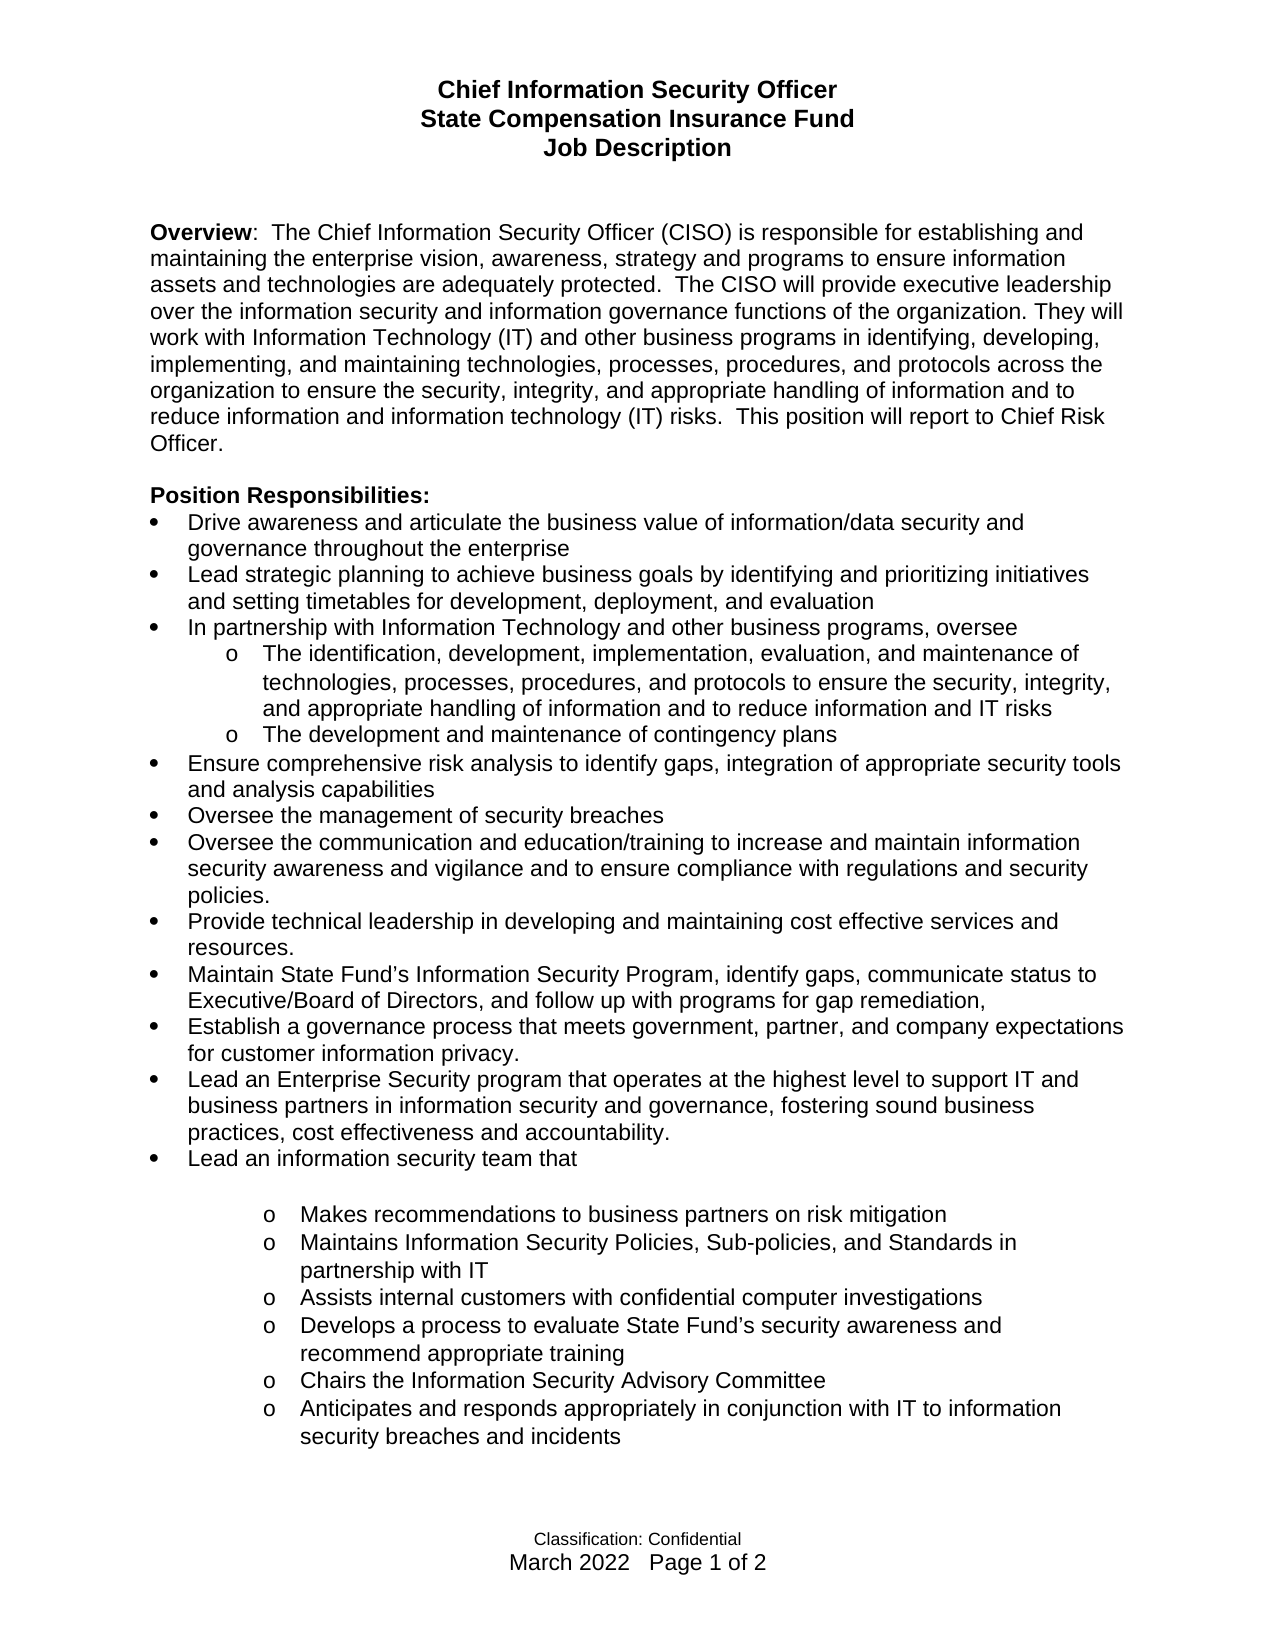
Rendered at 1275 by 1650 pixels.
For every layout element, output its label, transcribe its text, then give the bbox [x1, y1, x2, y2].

list Oversee the communication and education/training to increase and maintain information security awareness and vigilance and to ensure compliance with regulations and security policies. [150, 829, 1125, 908]
list The development and maintenance of contingency plans [225, 721, 1125, 750]
list In partnership with Information Technology and other business programs, oversee [150, 614, 1125, 640]
list Oversee the management of security breaches [150, 802, 1125, 829]
text Overview: The Chief Information Security Officer (CISO) is responsible for establishing and maintaining the enterprise vision, awareness, strategy and programs to ensure information assets and technologies are adequately protected. The CISO will provide executive leadership over the information security and information governance functions of the organization. They will work with Information Technology (IT) and other business programs in identifying, developing, implementing, and maintaining technologies, processes, procedures, and protocols across the organization to ensure the security, integrity, and appropriate handling of information and to reduce information and information technology (IT) risks. This position will report to Chief Risk Officer. [150, 219, 1125, 456]
list Maintain State Fund’s Information Security Program, identify gaps, communicate status to Executive/Board of Directors, and follow up with programs for gap remediation, [150, 961, 1125, 1013]
list Lead an information security team that [150, 1145, 1125, 1171]
list Drive awareness and articulate the business value of information/data security and governance throughout the enterprise [150, 509, 1125, 561]
text Position Responsibilities: [150, 482, 1125, 509]
list Assists internal customers with confidential computer investigations [262, 1284, 1125, 1312]
list Maintains Information Security Policies, Sub-policies, and Standards in partnership with IT [262, 1229, 1125, 1284]
list Establish a governance process that meets government, partner, and company expectations for customer information privacy. [150, 1013, 1125, 1066]
list Develops a process to evaluate State Fund’s security awareness and recommend appropriate training [262, 1312, 1125, 1367]
list Anticipates and responds appropriately in conjunction with IT to information security breaches and incidents [262, 1395, 1125, 1450]
list Ensure comprehensive risk analysis to identify gaps, integration of appropriate security tools and analysis capabilities [150, 750, 1125, 802]
list Provide technical leadership in developing and maintaining cost effective services and resources. [150, 908, 1125, 961]
list The identification, development, implementation, evaluation, and maintenance of technologies, processes, procedures, and protocols to ensure the security, integrity, and appropriate handling of information and to reduce information and IT risks [225, 640, 1125, 721]
list Makes recommendations to business partners on risk mitigation [262, 1201, 1125, 1229]
list Lead an Enterprise Security program that operates at the highest level to support IT and business partners in information security and governance, fostering sound business practices, cost effectiveness and accountability. [150, 1066, 1125, 1145]
list Chairs the Information Security Advisory Committee [262, 1367, 1125, 1395]
list Lead strategic planning to achieve business goals by identifying and prioritizing initiatives and setting timetables for development, deployment, and evaluation [150, 561, 1125, 614]
